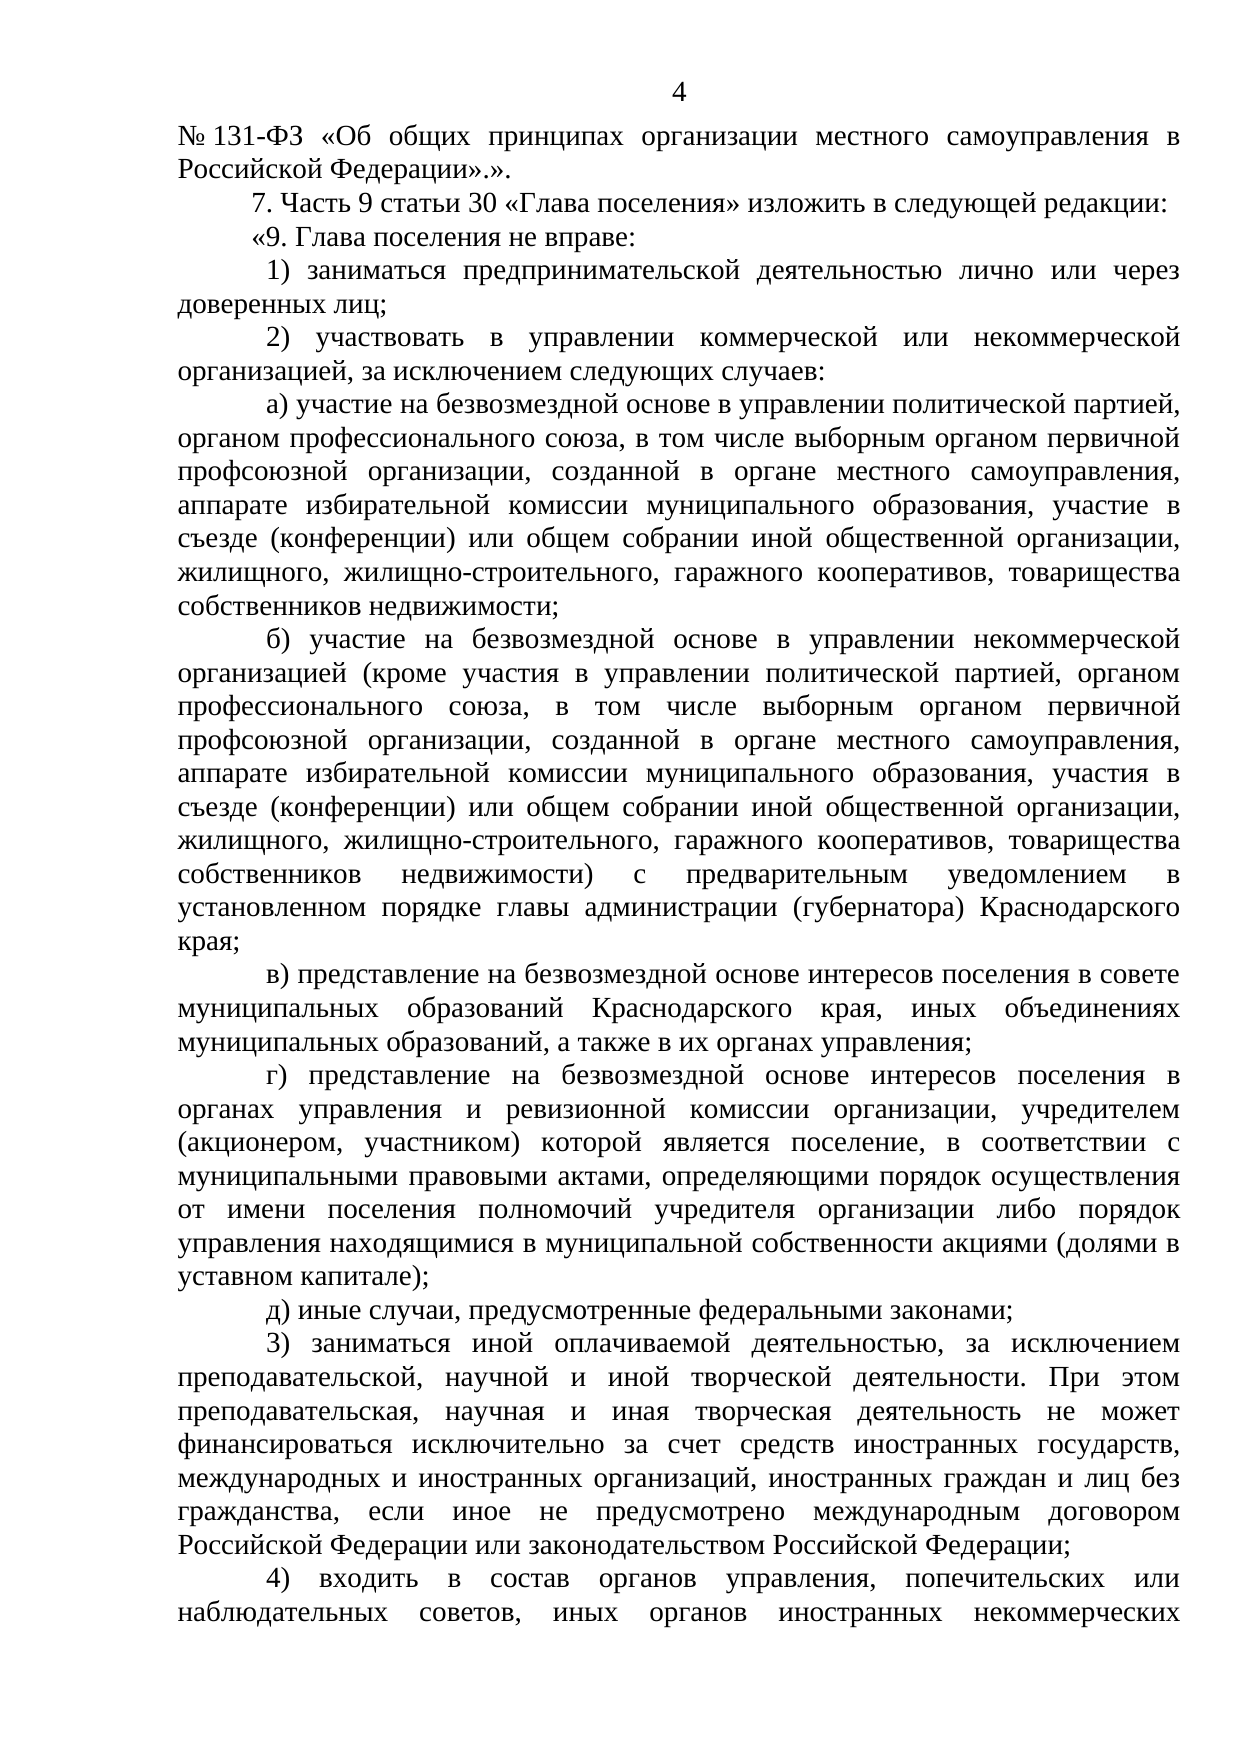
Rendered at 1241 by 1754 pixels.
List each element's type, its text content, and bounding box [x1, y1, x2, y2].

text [177, 118, 1181, 185]
text в) представление на безвозмездной основе интересов поселения в совете муниципальных образований Краснодарского края, иных объединениях муниципальных образований, а также в их органах управления; [177, 957, 1181, 1057]
text 1) заниматься предпринимательской деятельностью лично или через доверенных лиц; [177, 252, 1181, 319]
text «9. Глава поселения не вправе: [177, 219, 1181, 252]
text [177, 1560, 1181, 1627]
text 2) участвовать в управлении коммерческой или некоммерческой организацией, за исключением следующих случаев: [177, 319, 1181, 386]
text д) иные случаи, предусмотренные федеральными законами; [177, 1292, 1181, 1326]
text а) участие на безвозмездной основе в управлении политической партией, органом профессионального союза, в том числе выборным органом первичной профсоюзной организации, созданной в органе местного самоуправления, аппарате избирательной комиссии муниципального образования, участие в съезде (конференции) или общем собрании иной общественной организации, жилищного, жилищно-строительного, гаражного кооперативов, товарищества собственников недвижимости; [177, 386, 1181, 621]
text г) представление на безвозмездной основе интересов поселения в органах управления и ревизионной комиссии организации, учредителем (акционером, участником) которой является поселение, в соответствии с муниципальными правовыми актами, определяющими порядок осуществления от имени поселения полномочий учредителя организации либо порядок управления находящимися в муниципальной собственности акциями (долями в уставном капитале); [177, 1057, 1181, 1292]
text 7. Часть 9 статьи 30 «Глава поселения» изложить в следующей редакции: [177, 185, 1181, 219]
text 3) заниматься иной оплачиваемой деятельностью, за исключением преподавательской, научной и иной творческой деятельности. При этом преподавательская, научная и иная творческая деятельность не может финансироваться исключительно за счет средств иностранных государств, международных и иностранных организаций, иностранных граждан и лиц без гражданства, если иное не предусмотрено международным договором Российской Федерации или законодательством Российской Федерации; [177, 1326, 1181, 1560]
text б) участие на безвозмездной основе в управлении некоммерческой организацией (кроме участия в управлении политической партией, органом профессионального союза, в том числе выборным органом первичной профсоюзной организации, созданной в органе местного самоуправления, аппарате избирательной комиссии муниципального образования, участия в съезде (конференции) или общем собрании иной общественной организации, жилищного, жилищно-строительного, гаражного кооперативов, товарищества собственников недвижимости) с предварительным уведомлением в установленном порядке главы администрации (губернатора) Краснодарского края; [177, 621, 1181, 957]
